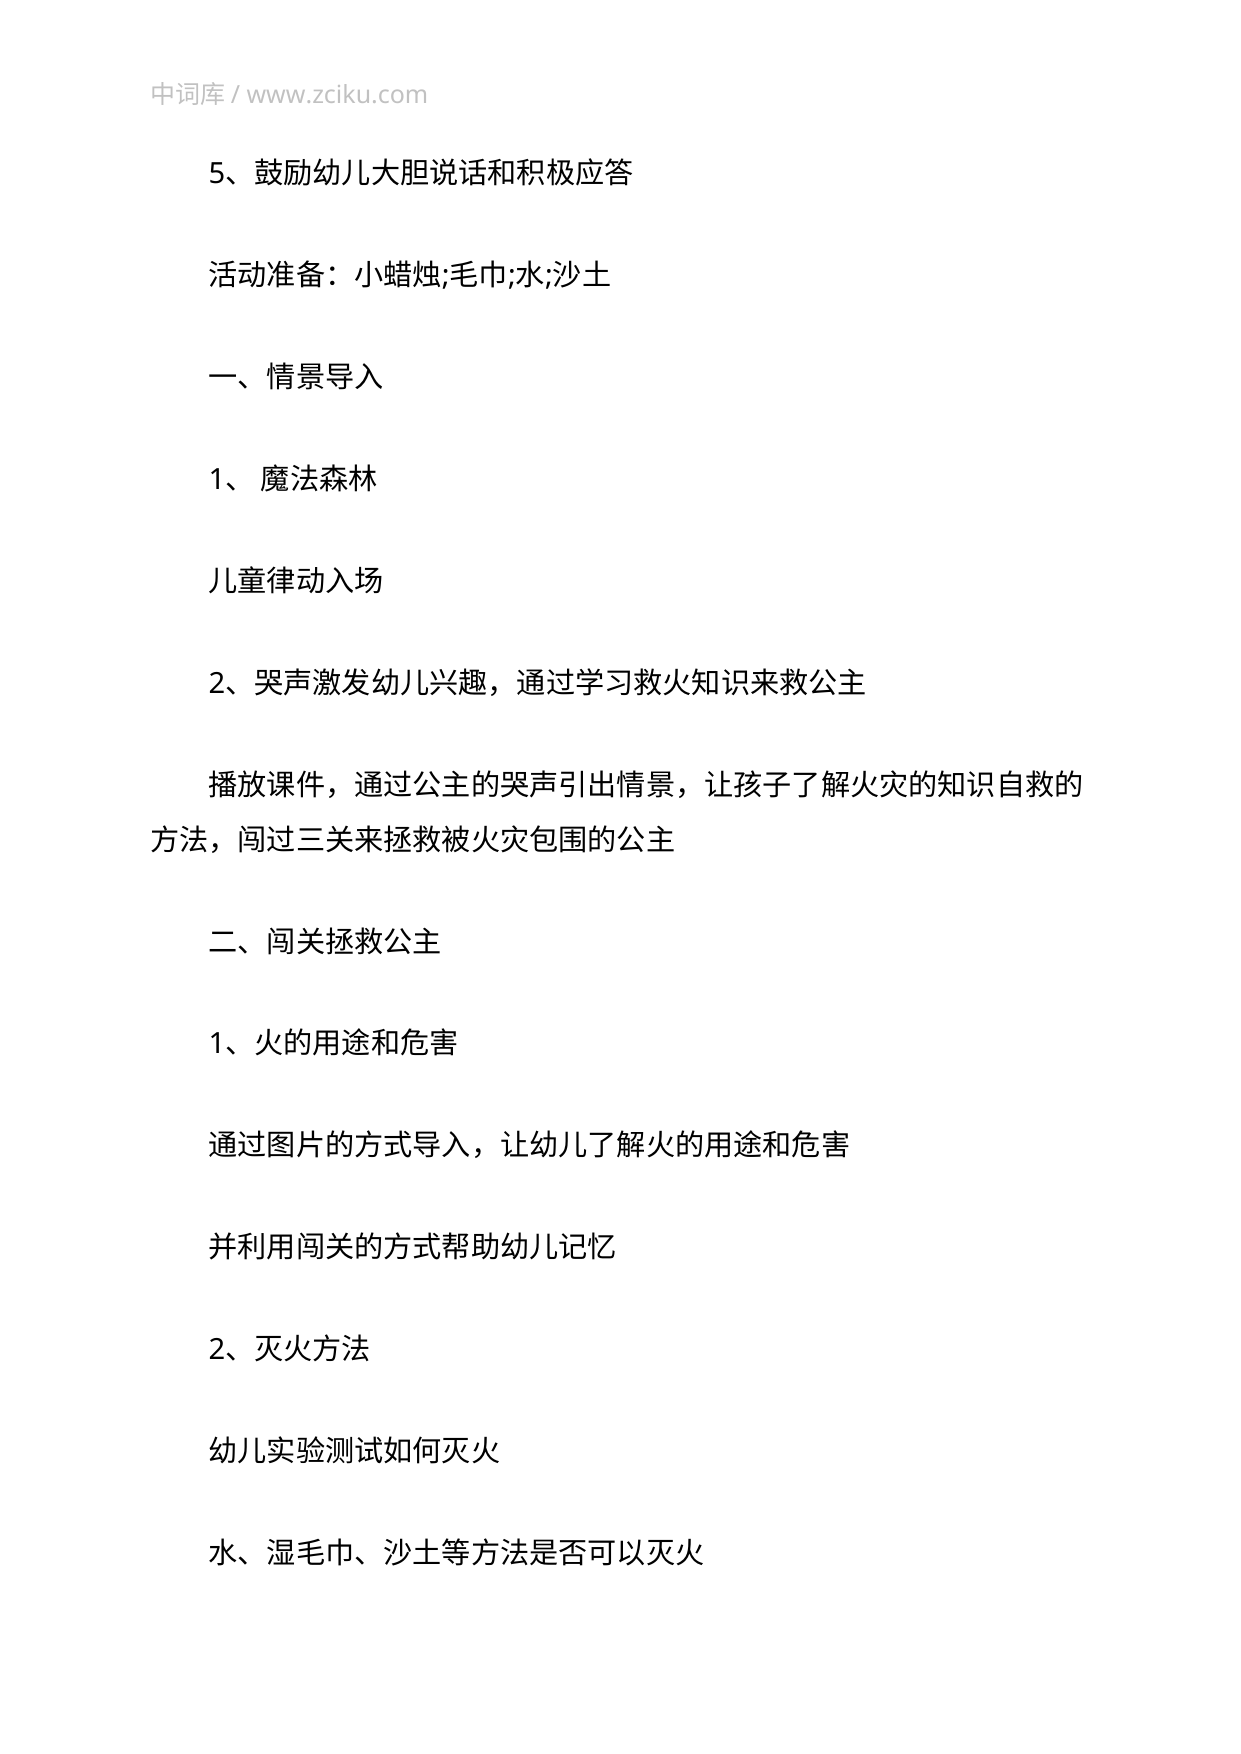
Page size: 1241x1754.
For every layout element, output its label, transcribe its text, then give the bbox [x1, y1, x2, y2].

text 一、情景导入 [150, 354, 1090, 396]
text 水、湿毛巾、沙土等方法是否可以灭火 [150, 1529, 1090, 1571]
text 播放课件，通过公主的哭声引出情景，让孩子了解火灾的知识自救的方法，闯过三关来拯救被火灾包围的公主 [150, 761, 1090, 859]
text 1、 魔法森林 [150, 456, 1090, 498]
text 幼儿实验测试如何灭火 [150, 1427, 1090, 1470]
text 通过图片的方式导入，让幼儿了解火的用途和危害 [150, 1122, 1090, 1164]
text 2、灭火方法 [150, 1325, 1090, 1368]
text 1、火的用途和危害 [150, 1020, 1090, 1062]
text 二、闯关拯救公主 [150, 918, 1090, 960]
text 活动准备：小蜡烛;毛巾;水;沙土 [150, 252, 1090, 294]
text 儿童律动入场 [150, 558, 1090, 600]
text 并利用闯关的方式帮助幼儿记忆 [150, 1224, 1090, 1266]
text 2、哭声激发幼儿兴趣，通过学习救火知识来救公主 [150, 659, 1090, 702]
text 5、鼓励幼儿大胆说话和积极应答 [150, 150, 1090, 192]
